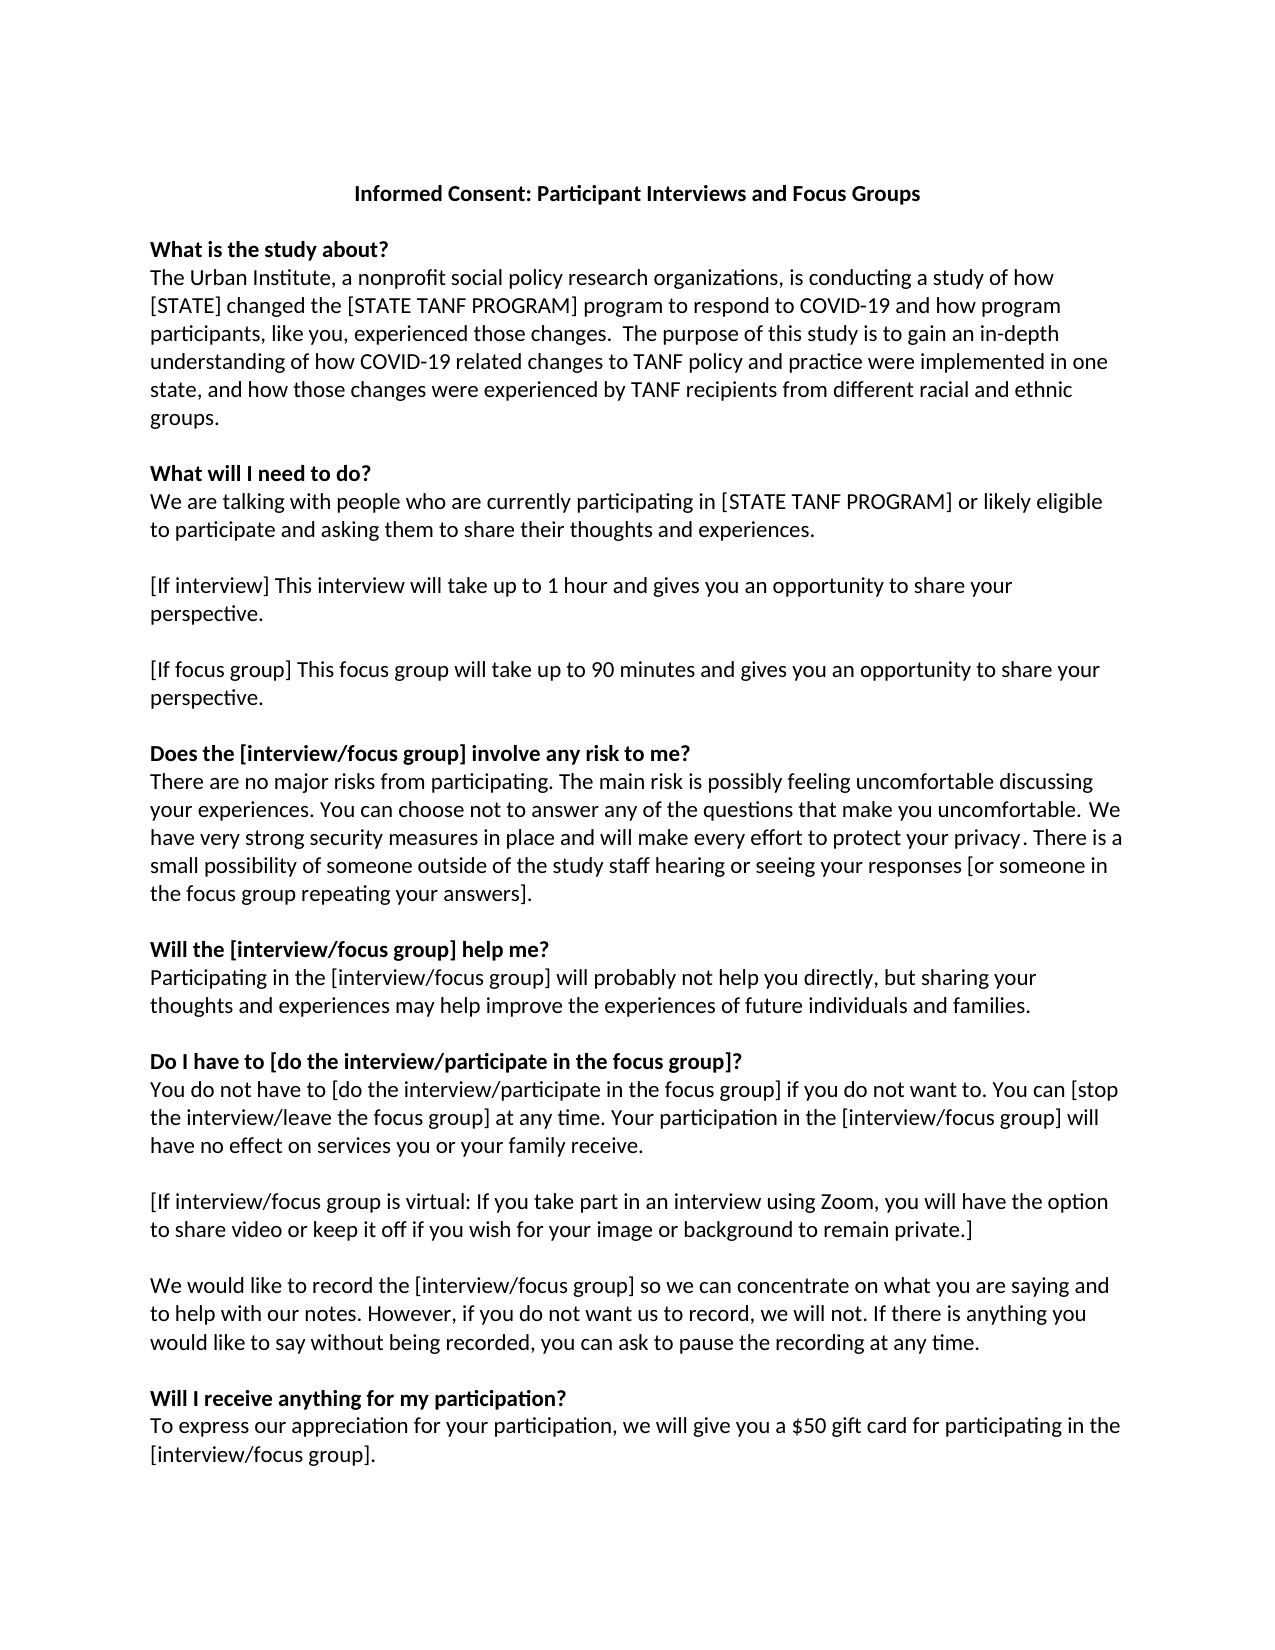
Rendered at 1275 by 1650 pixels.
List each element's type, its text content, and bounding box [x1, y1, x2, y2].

text There are no major risks from participating. The main risk is possibly feeling uncomfortable discussing your experiences. You can choose not to answer any of the questions that make you uncomfortable. We have very strong security measures in place and will make every effort to protect your privacy. There is a small possibility of someone outside of the study staff hearing or seeing your responses [or someone in the focus group repeating your answers]. [150, 767, 1125, 907]
text [If focus group] This focus group will take up to 90 minutes and gives you an opportunity to share your perspective. [150, 655, 1125, 711]
text What is the study about? [150, 235, 1125, 263]
text Will I receive anything for my participation? [150, 1384, 1125, 1412]
text To express our appreciation for your participation, we will give you a $50 gift card for participating in the [interview/focus group]. [150, 1412, 1125, 1468]
text [If interview/focus group is virtual: If you take part in an interview using Zoom, you will have the option to share video or keep it off if you wish for your image or background to remain private.] [150, 1187, 1125, 1243]
text Informed Consent: Participant Interviews and Focus Groups [150, 179, 1125, 207]
text Do I have to [do the interview/participate in the focus group]? [150, 1047, 1125, 1075]
text We would like to record the [interview/focus group] so we can concentrate on what you are saying and to help with our notes. However, if you do not want us to record, we will not. If there is anything you would like to say without being recorded, you can ask to pause the recording at any time. [150, 1272, 1125, 1356]
text Does the [interview/focus group] involve any risk to me? [150, 739, 1125, 767]
text We are talking with people who are currently participating in [STATE TANF PROGRAM] or likely eligible to participate and asking them to share their thoughts and experiences. [150, 487, 1125, 543]
text Participating in the [interview/focus group] will probably not help you directly, but sharing your thoughts and experiences may help improve the experiences of future individuals and families. [150, 963, 1125, 1019]
text Will the [interview/focus group] help me? [150, 935, 1125, 963]
text What will I need to do? [150, 459, 1125, 487]
text You do not have to [do the interview/participate in the focus group] if you do not want to. You can [stop the interview/leave the focus group] at any time. Your participation in the [interview/focus group] will have no effect on services you or your family receive. [150, 1075, 1125, 1159]
text [If interview] This interview will take up to 1 hour and gives you an opportunity to share your perspective. [150, 571, 1125, 627]
text The Urban Institute, a nonprofit social policy research organizations, is conducting a study of how [STATE] changed the [STATE TANF PROGRAM] program to respond to COVID-19 and how program participants, like you, experienced those changes. The purpose of this study is to gain an in-depth understanding of how COVID-19 related changes to TANF policy and practice were implemented in one state, and how those changes were experienced by TANF recipients from different racial and ethnic groups. [150, 263, 1125, 431]
